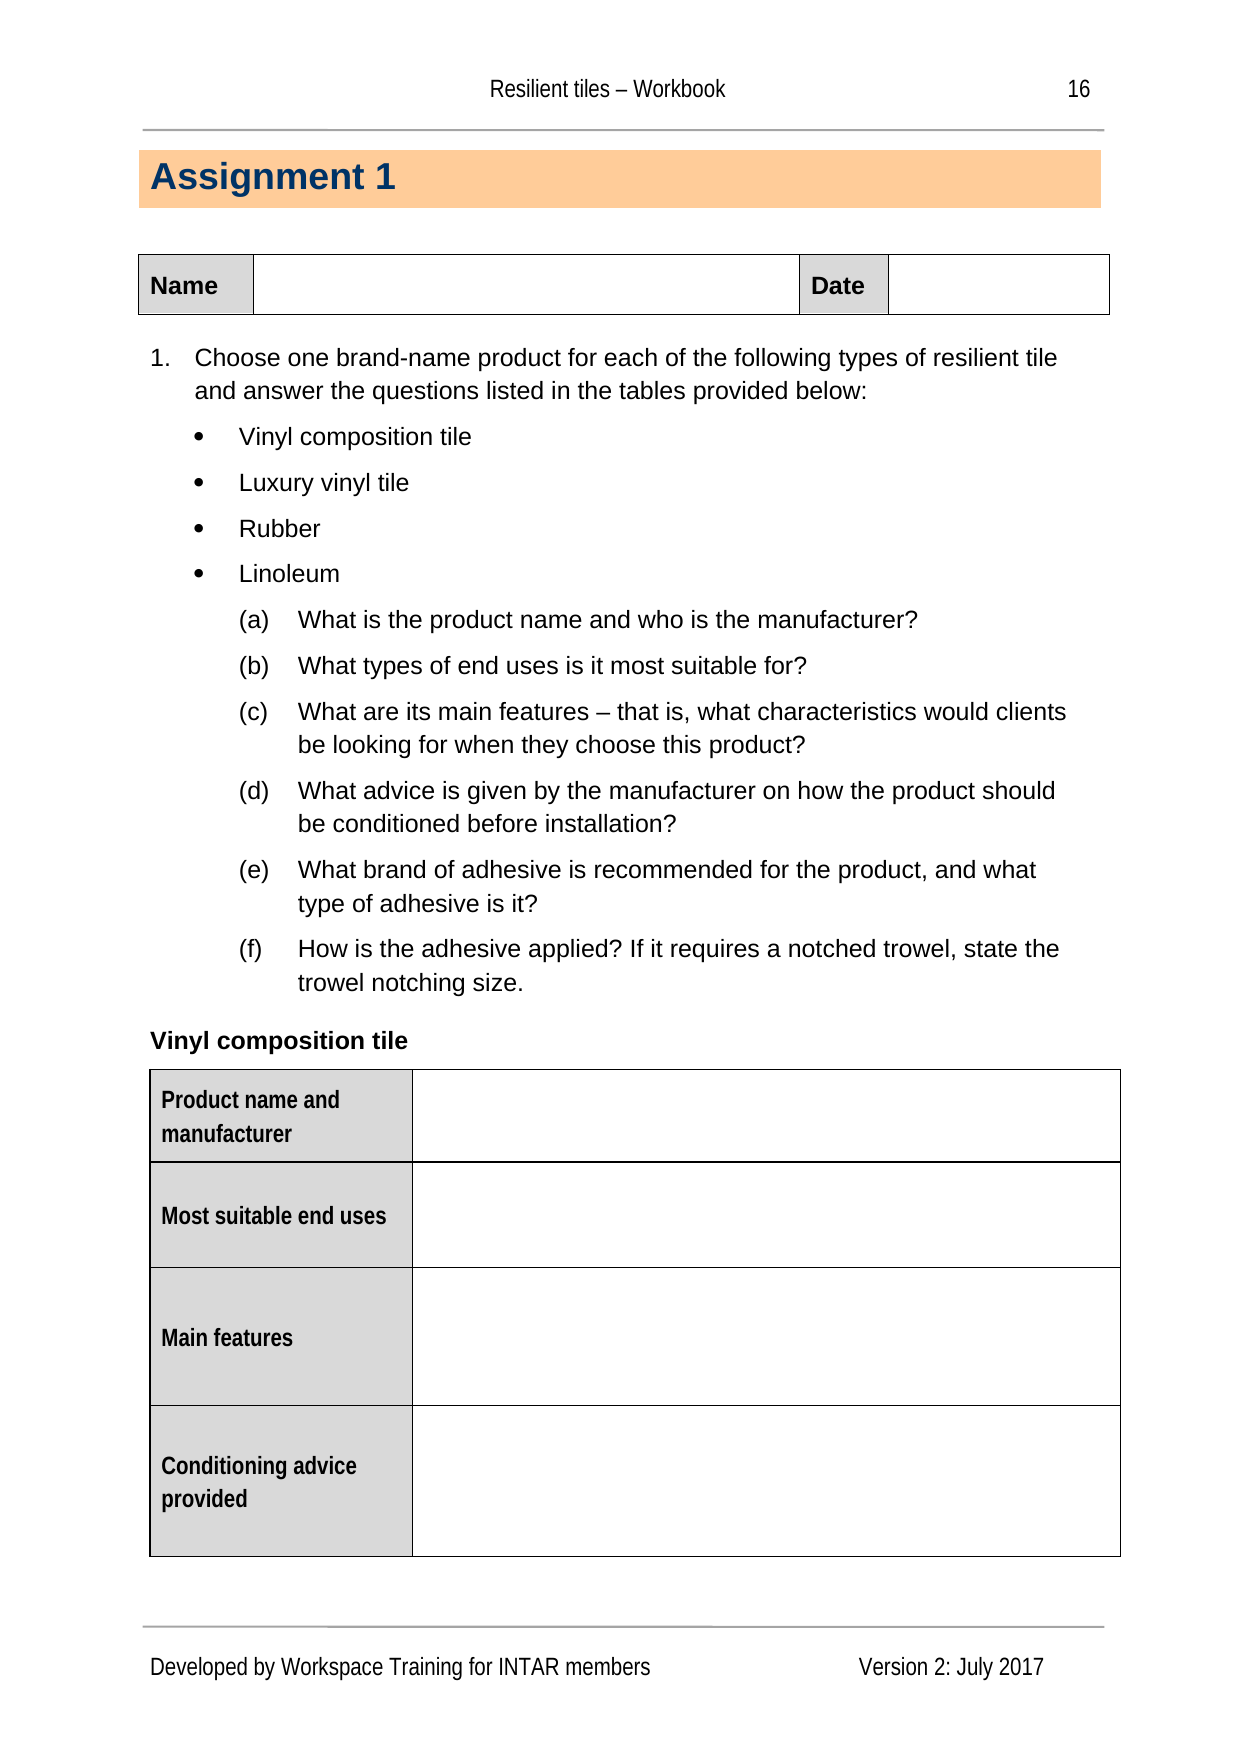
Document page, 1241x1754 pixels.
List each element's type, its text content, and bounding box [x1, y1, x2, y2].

table_header Product name and manufacturer [151, 1070, 412, 1161]
table_cell [413, 1406, 1120, 1556]
list Linoleum [194, 556, 1090, 589]
table_cell Conditioning advice provided [151, 1406, 412, 1556]
list What advice is given by the manufacturer on how the product should be conditioned before installation? [239, 773, 1090, 839]
list What is the product name and who is the manufacturer? [239, 602, 1090, 635]
list Vinyl composition tile [194, 419, 1090, 452]
table_header Assignment 1 [139, 150, 1101, 208]
table_header [254, 255, 799, 313]
list What are its main features – that is, what characteristics would clients be looking for when they choose this product? [239, 694, 1090, 760]
table_header Date [800, 255, 888, 313]
table_header [413, 1070, 1120, 1161]
table_header Name [139, 255, 253, 313]
list How is the adhesive applied? If it requires a notched trowel, state the trowel notching size. [239, 931, 1090, 998]
list What brand of adhesive is recommended for the product, and what type of adhesive is it? [239, 852, 1090, 919]
list Rubber [194, 510, 1090, 544]
list Luxury vinyl tile [194, 464, 1090, 498]
list What types of end uses is it most suitable for? [239, 648, 1090, 681]
table_cell Main features [151, 1268, 412, 1405]
table_cell [413, 1268, 1120, 1405]
table_cell Most suitable end uses [151, 1163, 412, 1267]
table_header [889, 255, 1109, 313]
text Vinyl composition tile [150, 1023, 1090, 1056]
list Choose one brand-name product for each of the following types of resilient tile and answer the questions listed in the tables provided below: [150, 339, 1090, 406]
table_cell [413, 1163, 1120, 1267]
